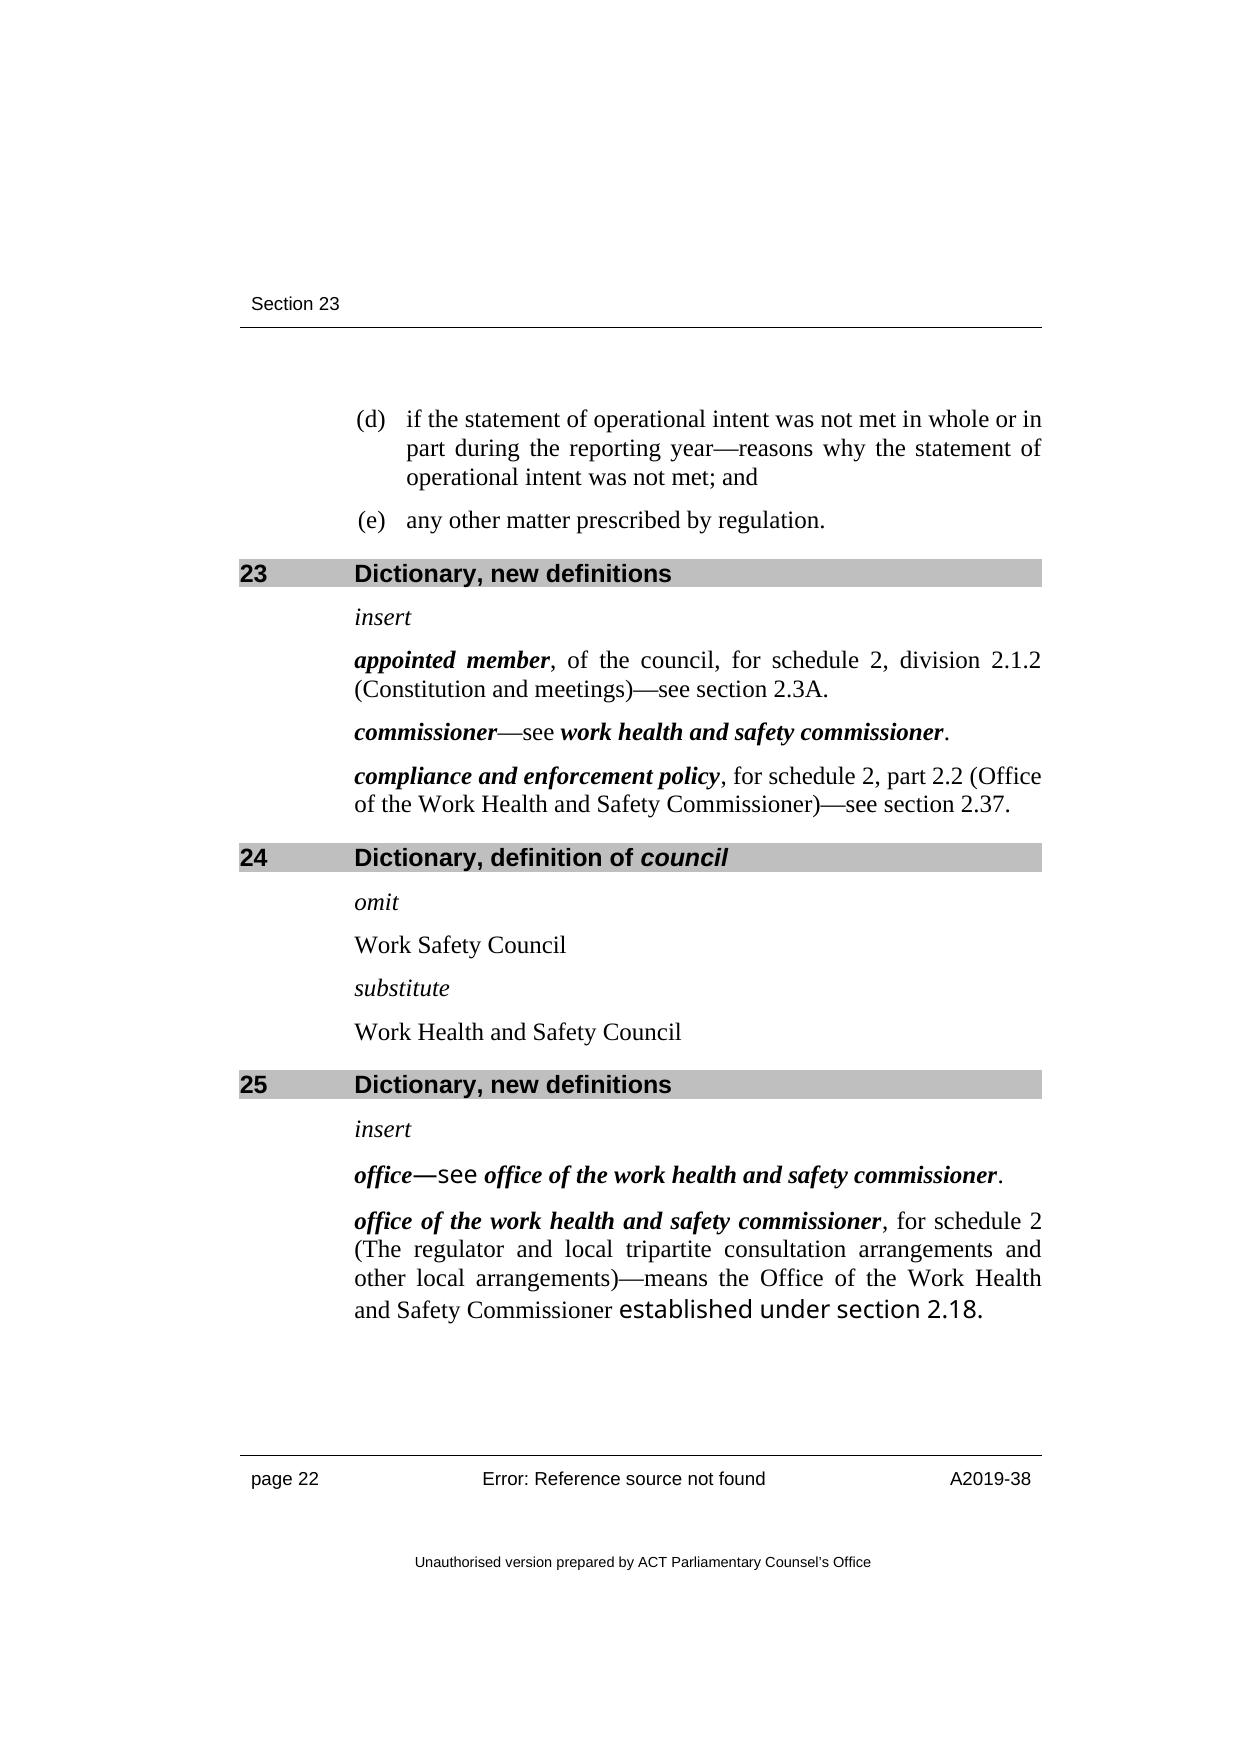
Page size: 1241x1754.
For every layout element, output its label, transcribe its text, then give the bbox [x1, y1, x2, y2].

text office of the work health and safety commissioner, for schedule 2 (The regulator and local tripartite consultation arrangements and other local arrangements)—means the Office of the Work Health and Safety Commissioner established under section 2.18. [354, 1206, 1042, 1326]
text compliance and enforcement policy, for schedule 2, part 2.2 (Office of the Work Health and Safety Commissioner)—see section 2.37. [354, 761, 1042, 818]
text commissioner—see work health and safety commissioner. [354, 717, 1042, 746]
text 24 Dictionary, definition of council [239, 843, 1042, 872]
text office—see office of the work health and safety commissioner. [354, 1157, 1042, 1191]
text appointed member, of the council, for schedule 2, division 2.1.2 (Constitution and meetings)—see section 2.3A. [354, 645, 1042, 703]
text omit [354, 887, 1042, 915]
text 25 Dictionary, new definitions [239, 1070, 1042, 1099]
text 23 Dictionary, new definitions [239, 559, 1042, 587]
text (e) any other matter prescribed by regulation. [239, 505, 1042, 534]
text Work Health and Safety Council [354, 1017, 1042, 1045]
text insert [354, 1114, 1042, 1142]
text (d) if the statement of operational intent was not met in whole or in part during the reporting year—reasons why the statement of operational intent was not met; and [239, 404, 1042, 490]
text insert [354, 602, 1042, 631]
text Work Safety Council [354, 930, 1042, 959]
text substitute [354, 973, 1042, 1002]
